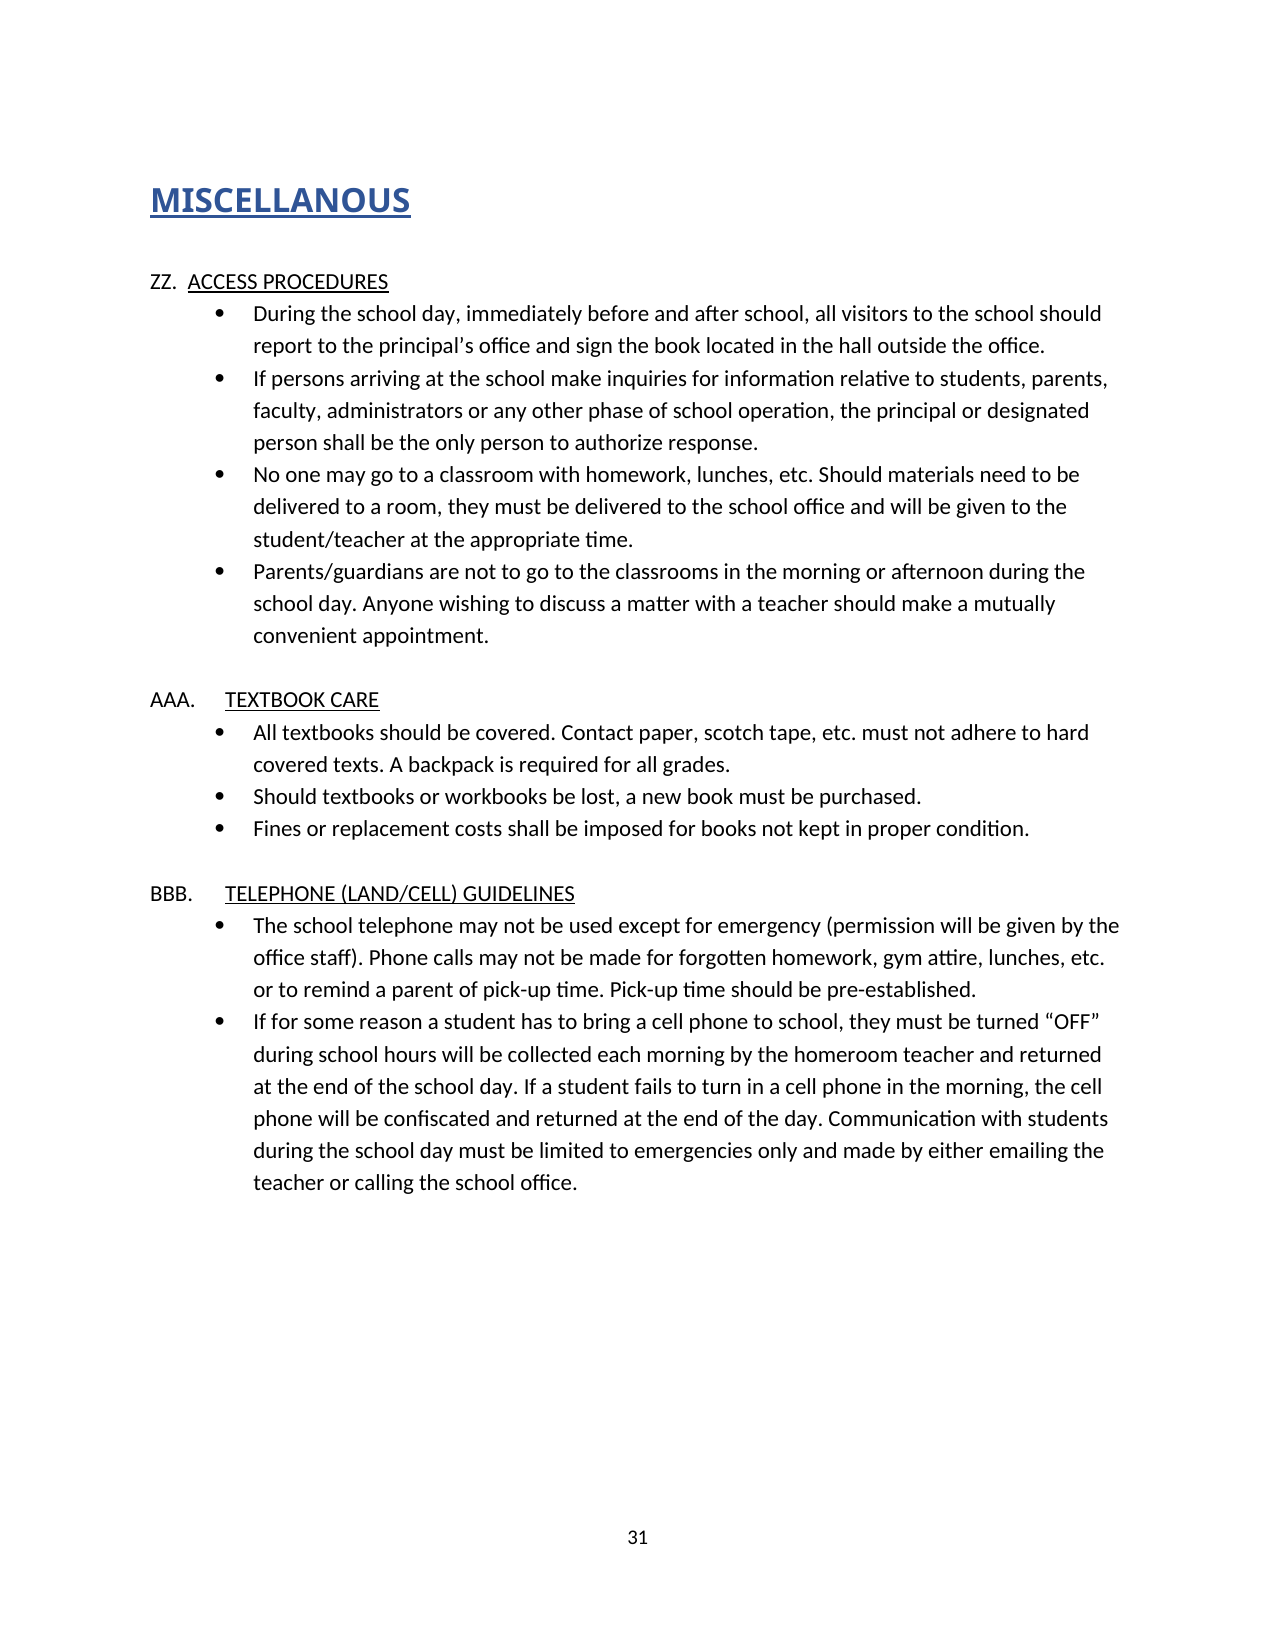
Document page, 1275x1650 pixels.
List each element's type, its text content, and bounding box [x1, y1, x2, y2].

list Fines or replacement costs shall be imposed for books not kept in proper condition. [216, 814, 1125, 842]
list TEXTBOOK CARE [150, 686, 1125, 714]
list All textbooks should be covered. Contact paper, scotch tape, etc. must not adhere to hard covered texts. A backpack is required for all grades. [216, 718, 1125, 778]
list During the school day, immediately before and after school, all visitors to the school should report to the principal’s office and sign the book located in the hall outside the office. [216, 299, 1125, 359]
list If for some reason a student has to bring a cell phone to school, they must be turned “OFF” during school hours will be collected each morning by the homeroom teacher and returned at the end of the school day. If a student fails to turn in a cell phone in the morning, the cell phone will be confiscated and returned at the end of the day. Communication with students during the school day must be limited to emergencies only and made by either emailing the teacher or calling the school office. [216, 1007, 1125, 1196]
list TELEPHONE (LAND/CELL) GUIDELINES [150, 879, 1125, 907]
subtitle MISCELLANOUS [150, 177, 1125, 222]
list If persons arriving at the school make inquiries for information relative to students, parents, faculty, administrators or any other phase of school operation, the principal or designated person shall be the only person to authorize response. [216, 364, 1125, 456]
list ACCESS PROCEDURES [150, 267, 1125, 295]
list The school telephone may not be used except for emergency (permission will be given by the office staff). Phone calls may not be made for forgotten homework, gym attire, lunches, etc. or to remind a parent of pick-up time. Pick-up time should be pre-established. [216, 911, 1125, 1003]
list Should textbooks or workbooks be lost, a new book must be purchased. [216, 782, 1125, 810]
list Parents/guardians are not to go to the classrooms in the morning or afternoon during the school day. Anyone wishing to discuss a matter with a teacher should make a mutually convenient appointment. [216, 557, 1125, 649]
list No one may go to a classroom with homework, lunches, etc. Should materials need to be delivered to a room, they must be delivered to the school office and will be given to the student/teacher at the appropriate time. [216, 460, 1125, 553]
